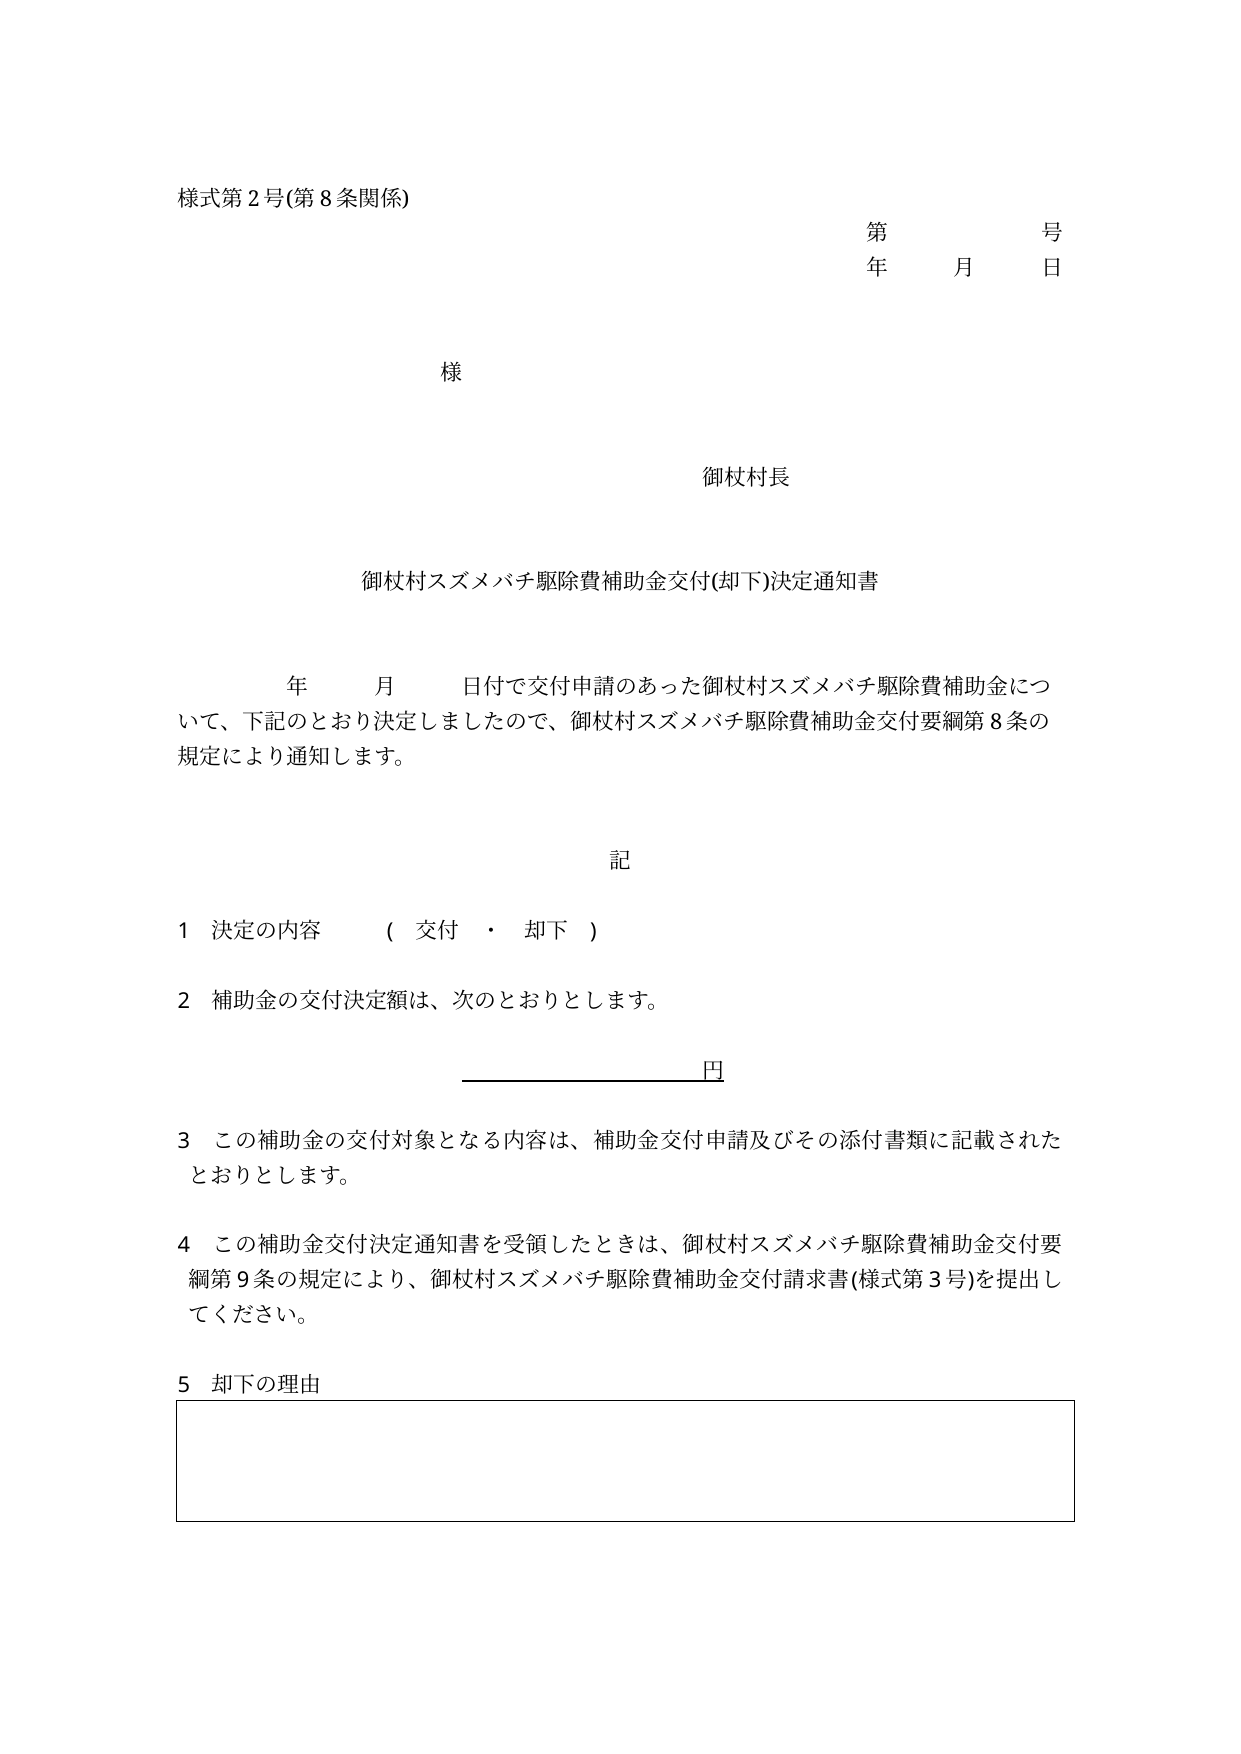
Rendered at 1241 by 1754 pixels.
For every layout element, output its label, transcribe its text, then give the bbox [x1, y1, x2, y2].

text 第 号 [177, 214, 1063, 249]
text 年 月 日 [177, 249, 1063, 284]
text 御杖村長 [177, 458, 1063, 493]
text 様 [177, 353, 1063, 388]
text 5 却下の理由 [177, 1366, 1063, 1400]
text 1 決定の内容 ( 交付 ・ 却下 ) [177, 912, 1063, 947]
text 4 この補助金交付決定通知書を受領したときは、御杖村スズメバチ駆除費補助金交付要綱第9条の規定により、御杖村スズメバチ駆除費補助金交付請求書(様式第3号)を提出してください。 [177, 1226, 1063, 1331]
text 年 月 日付で交付申請のあった御杖村スズメバチ駆除費補助金について、下記のとおり決定しましたので、御杖村スズメバチ駆除費補助金交付要綱第8条の規定により通知します。 [177, 668, 1063, 772]
text 御杖村スズメバチ駆除費補助金交付(却下)決定通知書 [177, 563, 1063, 598]
text 2 補助金の交付決定額は、次のとおりとします。 [177, 982, 1063, 1017]
text 様式第2号(第8条関係) [177, 179, 1063, 214]
text 3 この補助金の交付対象となる内容は、補助金交付申請及びその添付書類に記載されたとおりとします。 [177, 1121, 1063, 1191]
text 円 [177, 1051, 1063, 1086]
table_header [177, 1401, 1074, 1521]
subtitle 記 [177, 842, 1063, 877]
